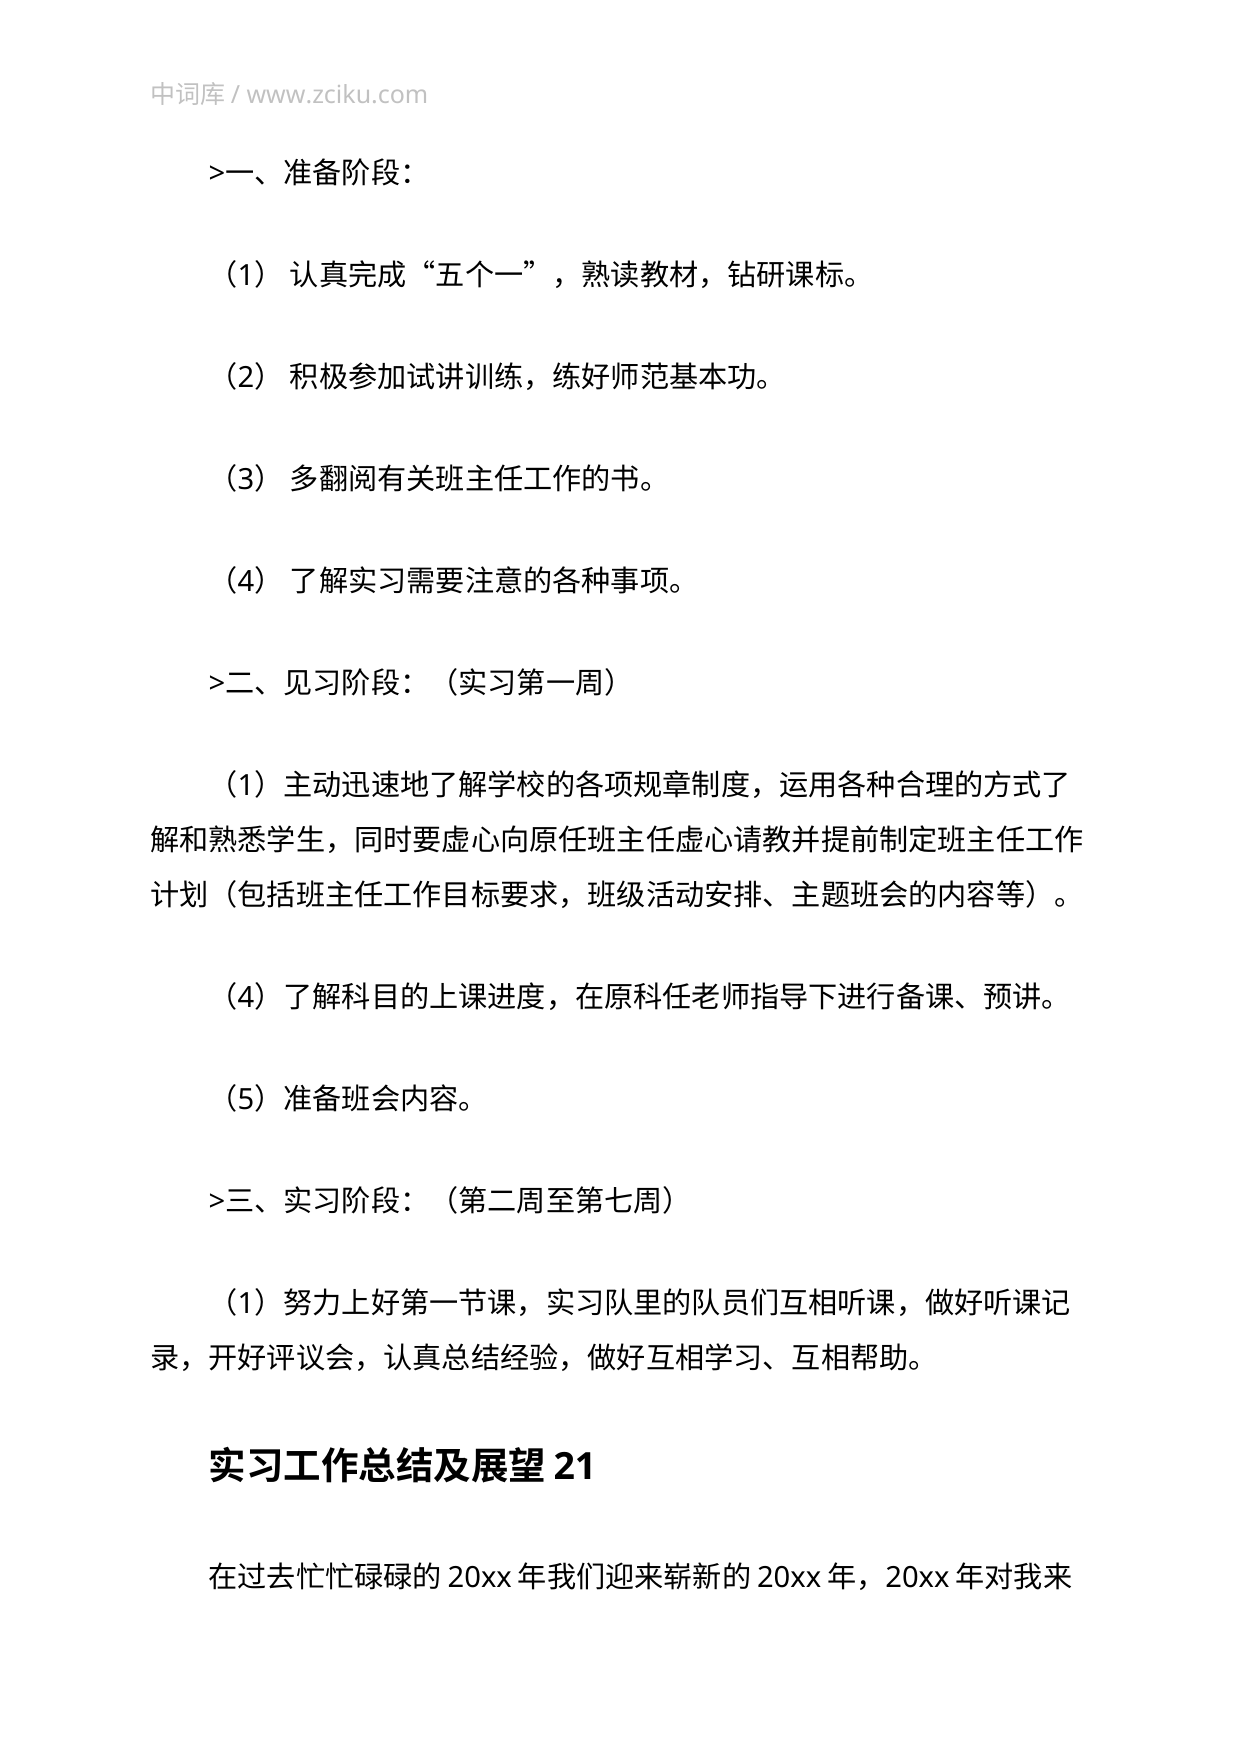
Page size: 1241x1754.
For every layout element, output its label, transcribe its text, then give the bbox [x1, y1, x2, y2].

text （3） 多翻阅有关班主任工作的书。 [150, 456, 1090, 498]
text （4）了解科目的上课进度，在原科任老师指导下进行备课、预讲。 [150, 973, 1090, 1016]
text （5）准备班会内容。 [150, 1076, 1090, 1118]
text （1）努力上好第一节课，实习队里的队员们互相听课，做好听课记录，开好评议会，认真总结经验，做好互相学习、互相帮助。 [150, 1279, 1090, 1377]
text 实习工作总结及展望21 [150, 1436, 1090, 1491]
text （2） 积极参加试讲训练，练好师范基本功。 [150, 354, 1090, 396]
text >一、准备阶段： [150, 150, 1090, 192]
text >二、见习阶段：（实习第一周） [150, 660, 1090, 702]
text >三、实习阶段：（第二周至第七周） [150, 1177, 1090, 1220]
text （4） 了解实习需要注意的各种事项。 [150, 558, 1090, 600]
text （1） 认真完成“五个一”，熟读教材，钻研课标。 [150, 252, 1090, 294]
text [150, 1554, 1090, 1596]
text （1）主动迅速地了解学校的各项规章制度，运用各种合理的方式了解和熟悉学生，同时要虚心向原任班主任虚心请教并提前制定班主任工作计划（包括班主任工作目标要求，班级活动安排、主题班会的内容等）。 [150, 762, 1090, 914]
